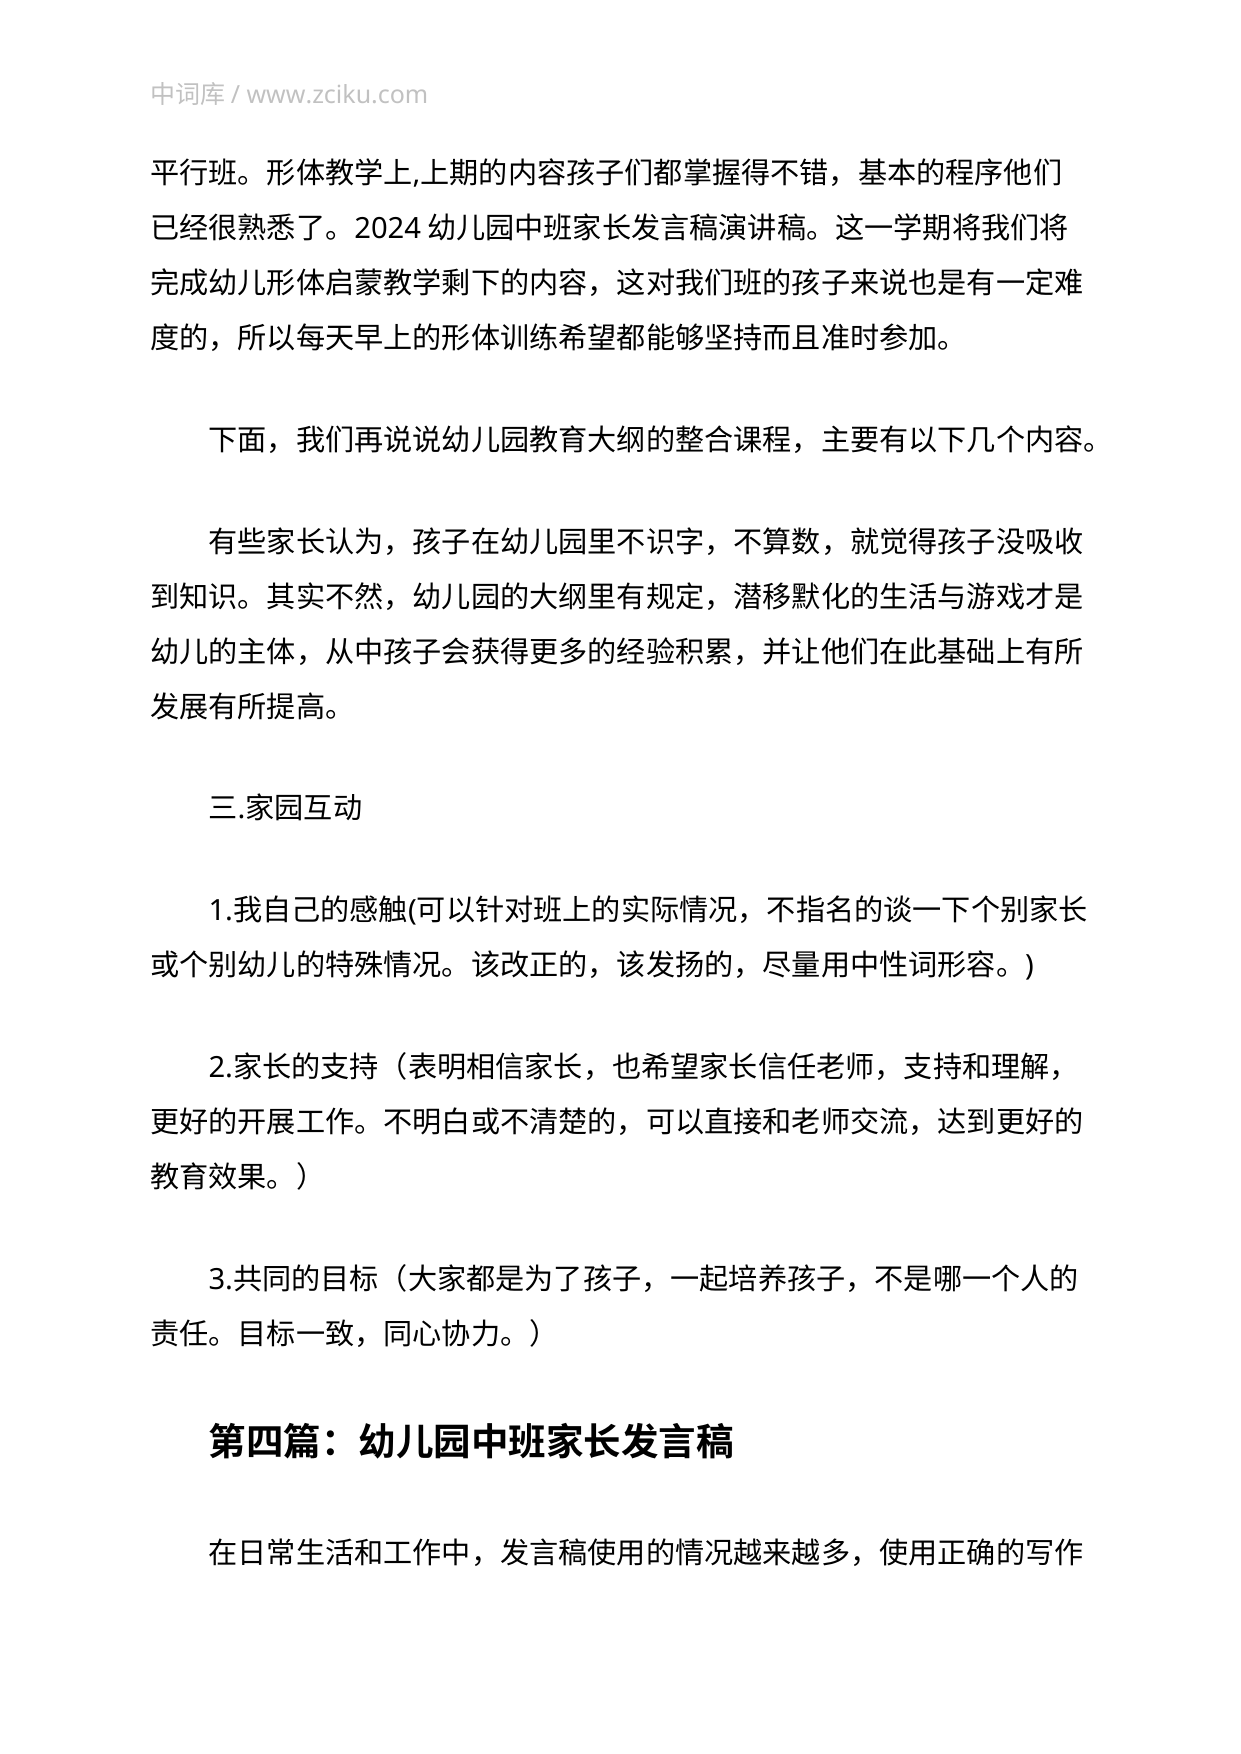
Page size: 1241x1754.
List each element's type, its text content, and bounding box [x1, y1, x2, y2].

text 2.家长的支持（表明相信家长，也希望家长信任老师，支持和理解，更好的开展工作。不明白或不清楚的，可以直接和老师交流，达到更好的教育效果。） [150, 1044, 1090, 1196]
text 有些家长认为，孩子在幼儿园里不识字，不算数，就觉得孩子没吸收到知识。其实不然，幼儿园的大纲里有规定，潜移默化的生活与游戏才是幼儿的主体，从中孩子会获得更多的经验积累，并让他们在此基础上有所发展有所提高。 [150, 518, 1090, 725]
text 第四篇：幼儿园中班家长发言稿 [150, 1412, 1090, 1467]
text 三.家园互动 [150, 785, 1090, 827]
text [150, 1530, 1090, 1572]
text 3.共同的目标（大家都是为了孩子，一起培养孩子，不是哪一个人的责任。目标一致，同心协力。） [150, 1256, 1090, 1353]
text 1.我自己的感触(可以针对班上的实际情况，不指名的谈一下个别家长或个别幼儿的特殊情况。该改正的，该发扬的，尽量用中性词形容。) [150, 887, 1090, 984]
text 下面，我们再说说幼儿园教育大纲的整合课程，主要有以下几个内容。 [150, 417, 1090, 459]
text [150, 150, 1090, 357]
